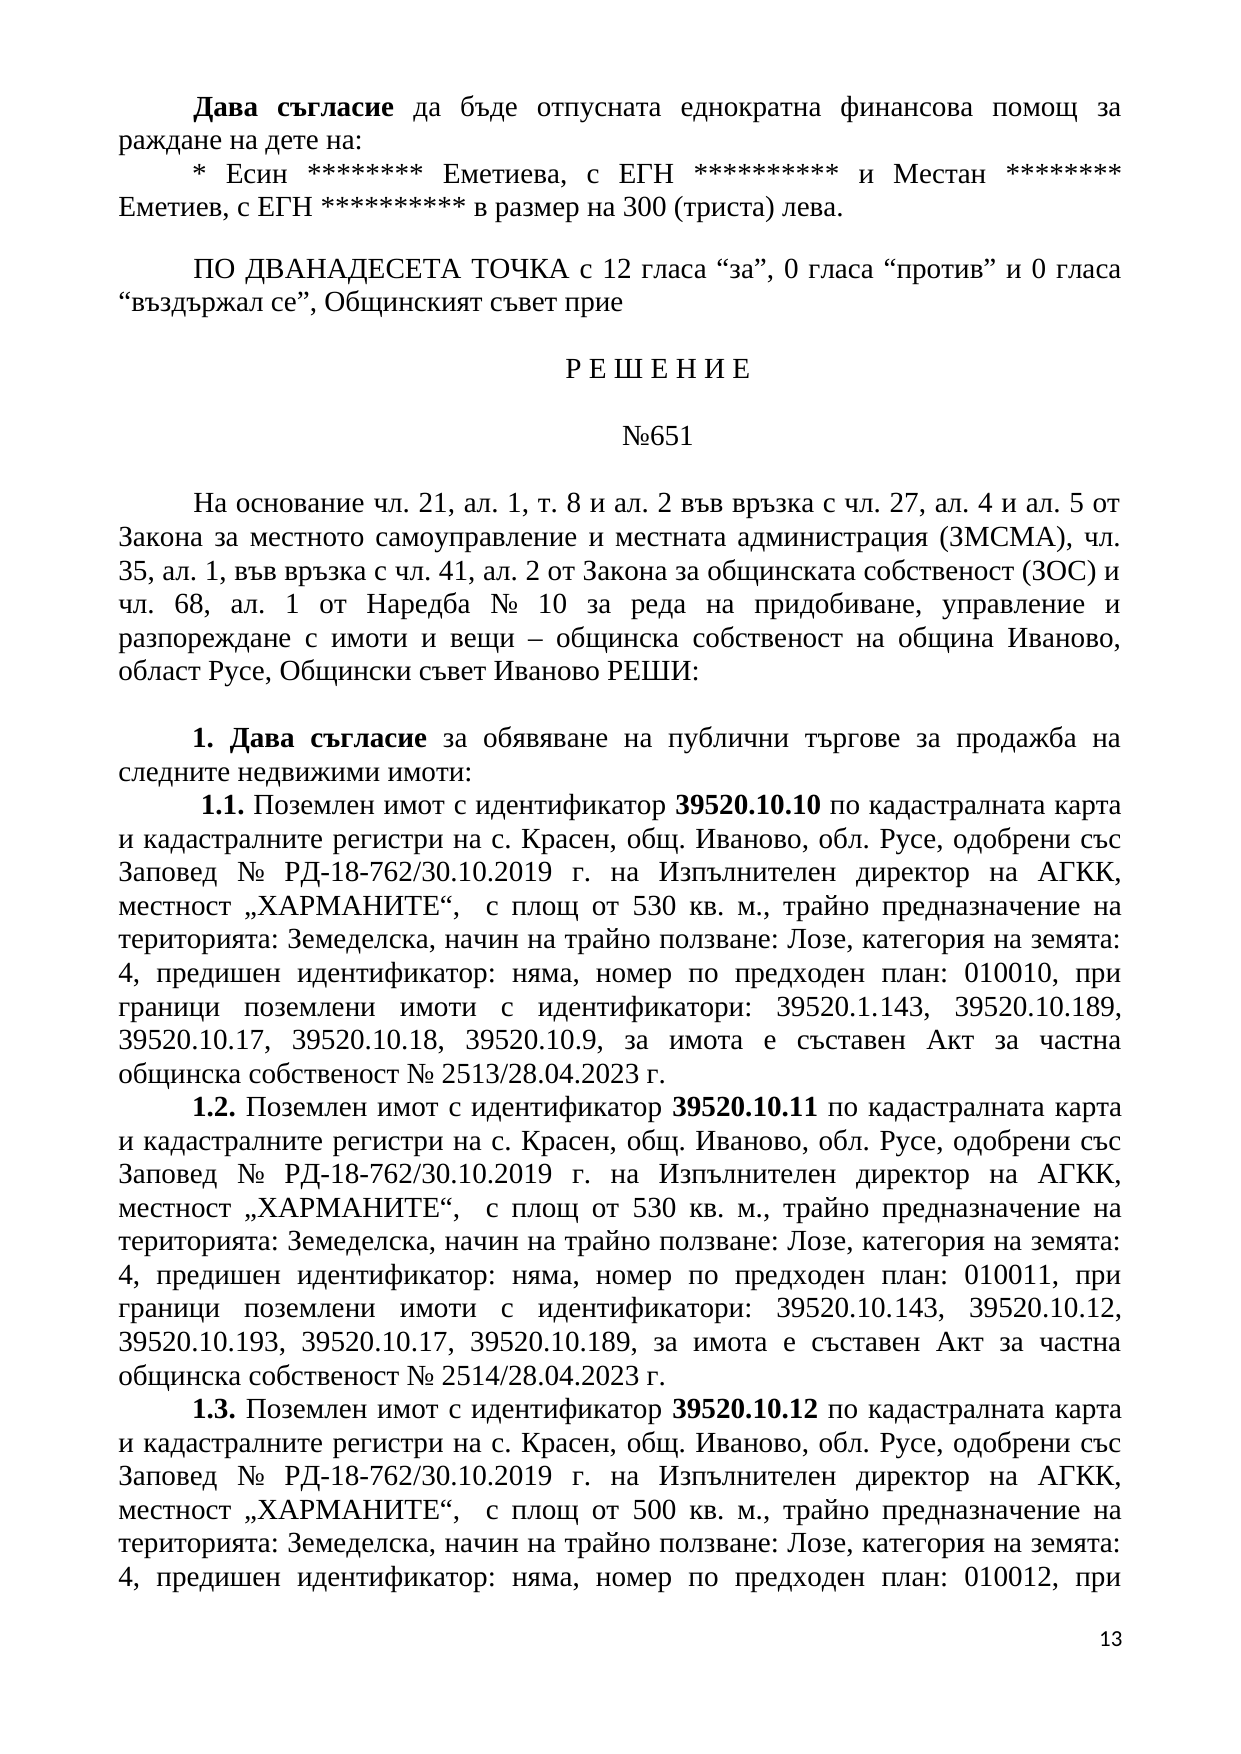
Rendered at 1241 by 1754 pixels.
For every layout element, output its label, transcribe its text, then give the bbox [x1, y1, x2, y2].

text 1. Дава съгласие за обявяване на публични търгове за продажба на следните недвижими имоти: [118, 720, 1122, 787]
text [118, 1391, 1122, 1592]
text ПО ДВАНАДЕСЕТА ТОЧКА с 12 гласа “за”, 0 гласа “против” и 0 гласа “въздържал се”, Общинският съвет прие [118, 251, 1122, 318]
text Р Е Ш Е Н И Е [118, 351, 1122, 385]
text На основание чл. 21, ал. 1, т. 8 и ал. 2 във връзка с чл. 27, ал. 4 и ал. 5 от Закона за местното самоуправление и местната администрация (ЗМСМА), чл. 35, ал. 1, във връзка с чл. 41, ал. 2 от Закона за общинската собственост (ЗОС) и чл. 68, ал. 1 от Наредба № 10 за реда на придобиване, управление и разпореждане с имоти и вещи – общинска собственост на община Иваново, област Русе, Общински съвет Иваново РЕШИ: [118, 486, 1122, 687]
text * Есин ******** Еметиева, с ЕГН ********** и Местан ******** Еметиев, с ЕГН ********** в размер на 300 (триста) лева. [118, 156, 1122, 223]
text №651 [118, 418, 1122, 452]
text Дава съгласие да бъде отпусната еднократна финансова помощ за раждане на дете на: [118, 89, 1122, 156]
text 1.1. Поземлен имот с идентификатор 39520.10.10 по кадастралната карта и кадастралните регистри на с. Красен, общ. Иваново, обл. Русе, одобрени със Заповед № РД-18-762/30.10.2019 г. на Изпълнителен директор на АГКК, местност „ХАРМАНИТЕ“, с площ от 530 кв. м., трайно предназначение на територията: Земеделска, начин на трайно ползване: Лозе, категория на земята: 4, предишен идентификатор: няма, номер по предходен план: 010010, при граници поземлени имоти с идентификатори: 39520.1.143, 39520.10.189, 39520.10.17, 39520.10.18, 39520.10.9, за имота е съставен Акт за частна общинска собственост № 2513/28.04.2023 г. [118, 787, 1122, 1089]
text 1.2. Поземлен имот с идентификатор 39520.10.11 по кадастралната карта и кадастралните регистри на с. Красен, общ. Иваново, обл. Русе, одобрени със Заповед № РД-18-762/30.10.2019 г. на Изпълнителен директор на АГКК, местност „ХАРМАНИТЕ“, с площ от 530 кв. м., трайно предназначение на територията: Земеделска, начин на трайно ползване: Лозе, категория на земята: 4, предишен идентификатор: няма, номер по предходен план: 010011, при граници поземлени имоти с идентификатори: 39520.10.143, 39520.10.12, 39520.10.193, 39520.10.17, 39520.10.189, за имота е съставен Акт за частна общинска собственост № 2514/28.04.2023 г. [118, 1089, 1122, 1391]
